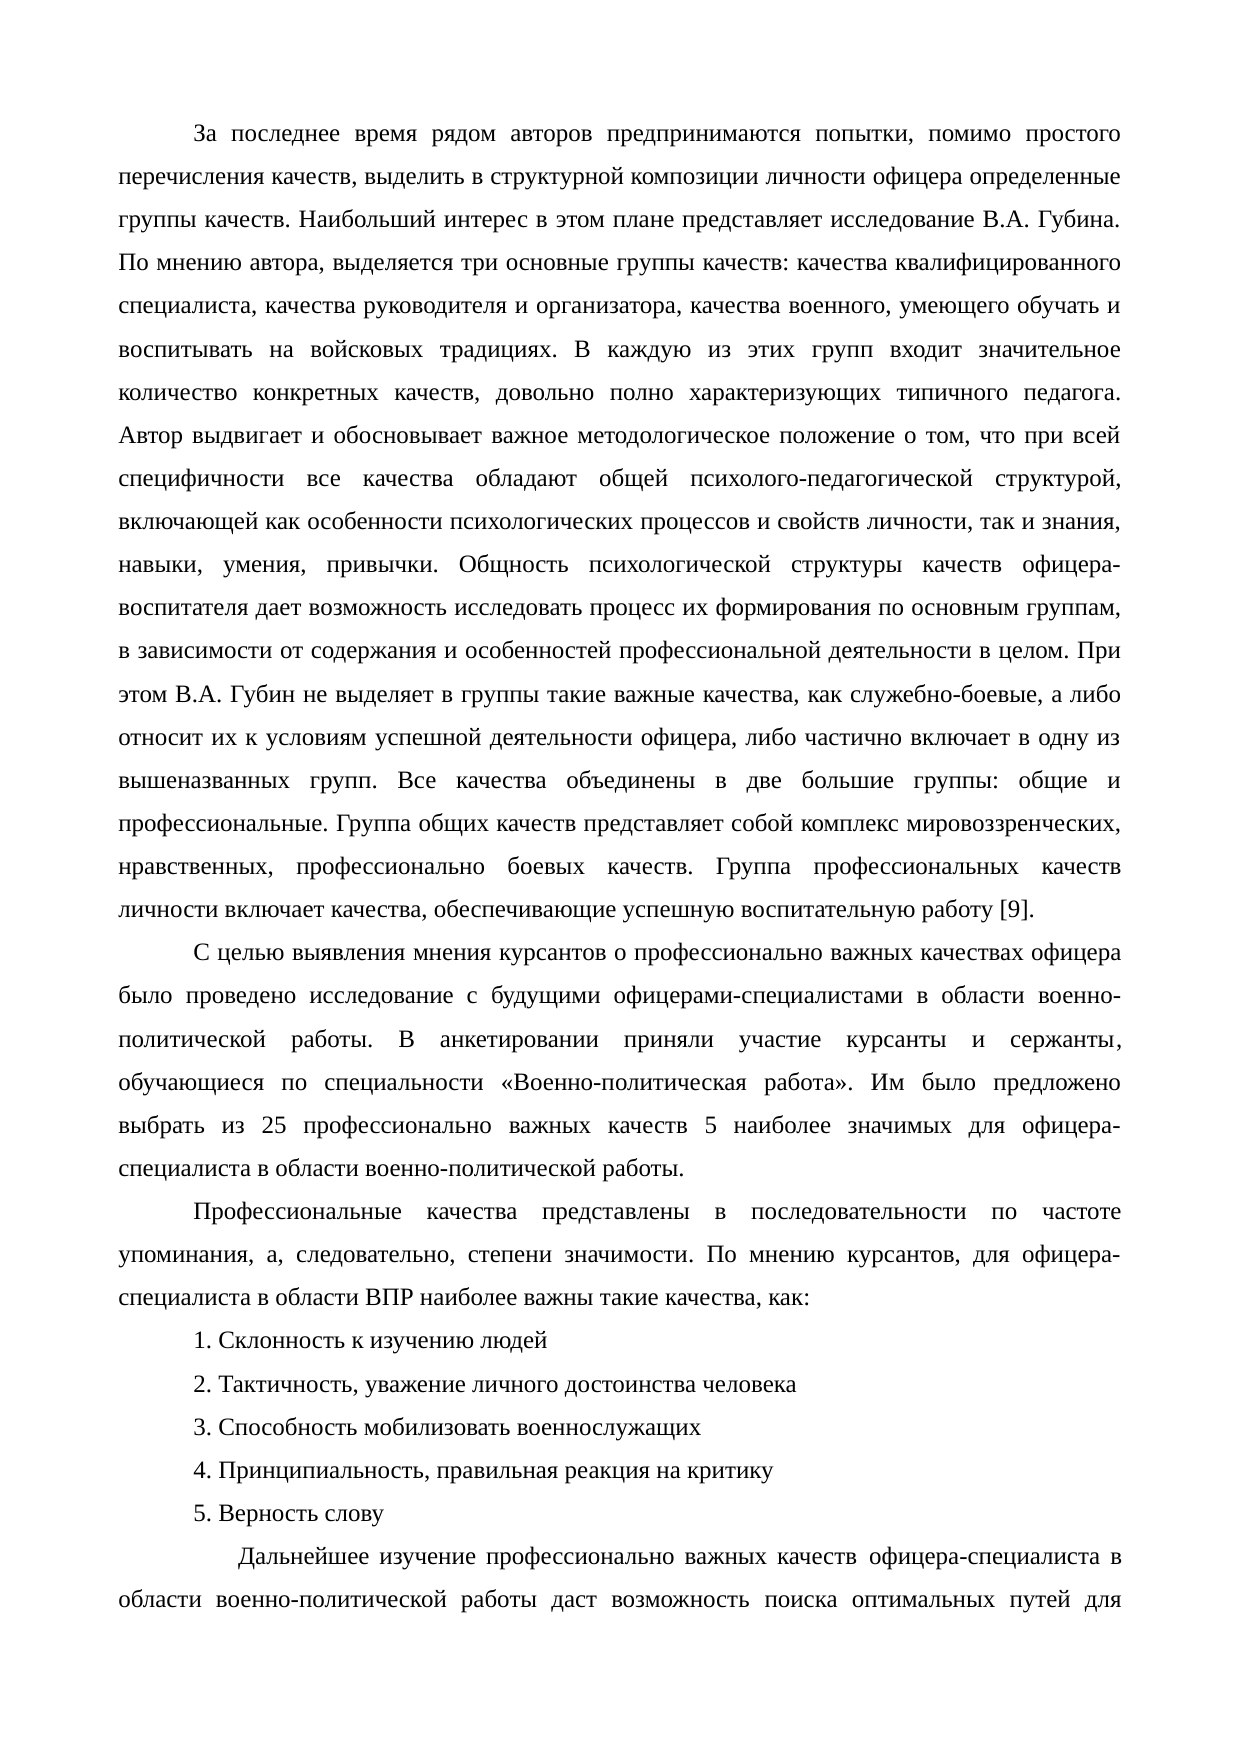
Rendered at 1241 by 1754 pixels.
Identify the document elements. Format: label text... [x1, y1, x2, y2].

text 2. Тактичность, уважение личного достоинства человека [118, 1369, 1122, 1397]
text 3. Способность мобилизовать военнослужащих [118, 1412, 1122, 1441]
text 4. Принципиальность, правильная реакция на критику [118, 1455, 1122, 1484]
text 1. Склонность к изучению людей [118, 1326, 1122, 1354]
text Профессиональные качества представлены в последовательности по частоте упоминания, а, следовательно, степени значимости. По мнению курсантов, для офицера-специалиста в области ВПР наиболее важны такие качества, как: [118, 1196, 1122, 1311]
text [118, 1541, 1122, 1613]
text 5. Верность слову [118, 1498, 1122, 1527]
text За последнее время рядом авторов предпринимаются попытки, помимо простого перечисления качеств, выделить в структурной композиции личности офицера определенные группы качеств. Наибольший интерес в этом плане представляет исследование В.А. Губина. По мнению автора, выделяется три основные группы качеств: качества квалифицированного специалиста, качества руководителя и организатора, качества военного, умеющего обучать и воспитывать на войсковых традициях. В каждую из этих групп входит значительное количество конкретных качеств, довольно полно характеризующих типичного педагога. Автор выдвигает и обосновывает важное методологическое положение о том, что при всей специфичности все качества обладают общей психолого-педагогической структурой, включающей как особенности психологических процессов и свойств личности, так и знания, навыки, умения, привычки. Общность психологической структуры качеств офицера-воспитателя дает возможность исследовать процесс их формирования по основным группам, в зависимости от содержания и особенностей профессиональной деятельности в целом. При этом В.А. Губин не выделяет в группы такие важные качества, как служебно-боевые, а либо относит их к условиям успешной деятельности офицера, либо частично включает в одну из вышеназванных групп. Все качества объединены в две большие группы: общие и профессиональные. Группа общих качеств представляет собой комплекс мировоззренческих, нравственных, профессионально боевых качеств. Группа профессиональных качеств личности включает качества, обеспечивающие успешную воспитательную работу [9]. [118, 118, 1122, 923]
text С целью выявления мнения курсантов о профессионально важных качествах офицера было проведено исследование с будущими офицерами-специалистами в области военно-политической работы. В анкетировании приняли участие курсанты и сержанты, обучающиеся по специальности «Военно-политическая работа». Им было предложено выбрать из 25 профессионально важных качеств 5 наиболее значимых для офицера-специалиста в области военно-политической работы. [118, 937, 1122, 1182]
